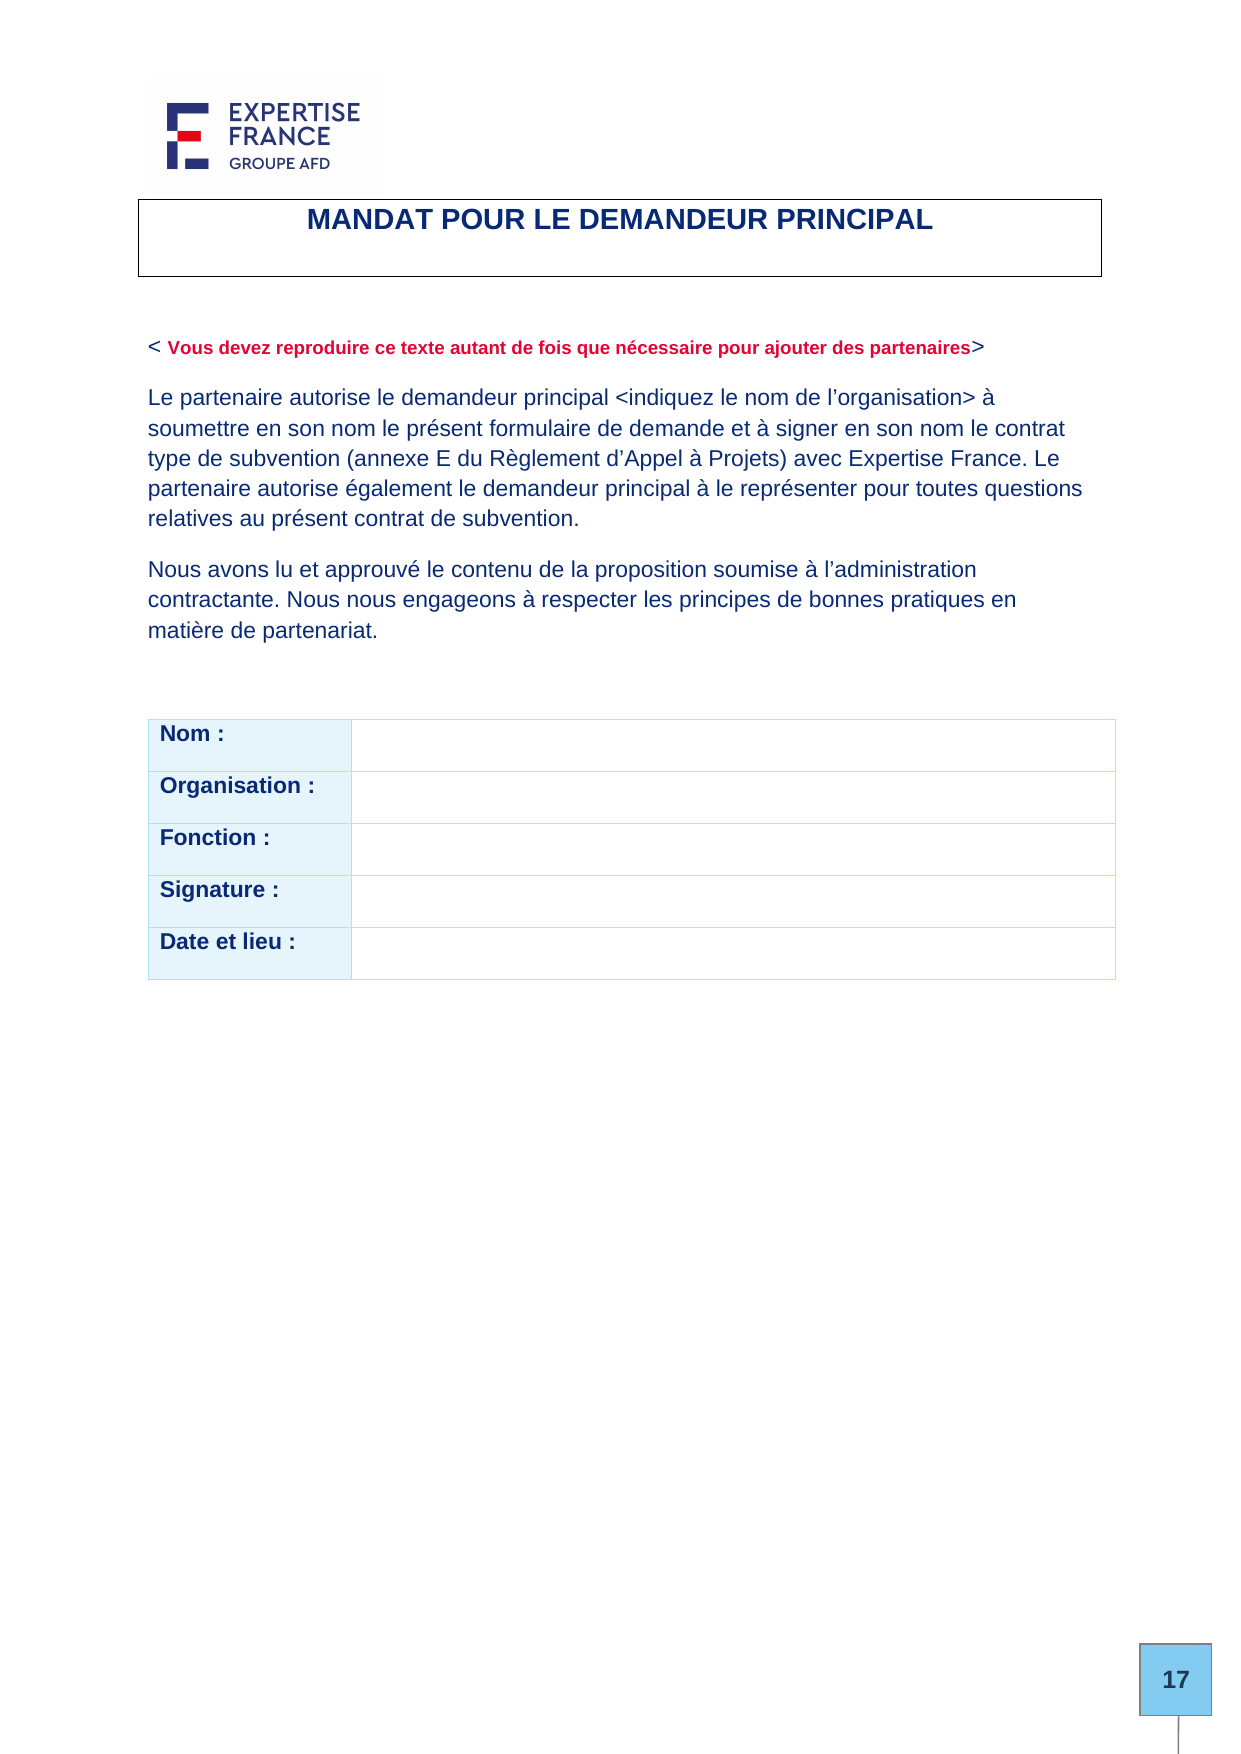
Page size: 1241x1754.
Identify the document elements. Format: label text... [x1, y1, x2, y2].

table_cell [352, 824, 1115, 875]
table_cell Fonction : [149, 824, 351, 875]
table_cell [352, 772, 1115, 823]
picture [147, 75, 383, 196]
table_cell [352, 928, 1115, 979]
table_cell Date et lieu : [149, 928, 351, 979]
table_header Nom : [149, 720, 351, 771]
text Nous avons lu et approuvé le contenu de la proposition soumise à l’administration contractante. Nous nous engageons à respecter les principes de bonnes pratiques en matière de partenariat. [148, 556, 1092, 643]
text < Vous devez reproduire ce texte autant de fois que nécessaire pour ajouter des partenaires> [148, 333, 1092, 359]
text MANDAT POUR LE DEMANDEUR PRINCIPAL [139, 200, 1101, 236]
table_header [352, 720, 1115, 771]
table_cell Organisation : [149, 772, 351, 823]
table_cell [352, 876, 1115, 927]
table_cell Signature : [149, 876, 351, 927]
text Le partenaire autorise le demandeur principal <indiquez le nom de l’organisation> à soumettre en son nom le présent formulaire de demande et à signer en son nom le contrat type de subvention (annexe E du Règlement d’Appel à Projets) avec Expertise France. Le partenaire autorise également le demandeur principal à le représenter pour toutes questions relatives au présent contrat de subvention. [148, 384, 1092, 531]
